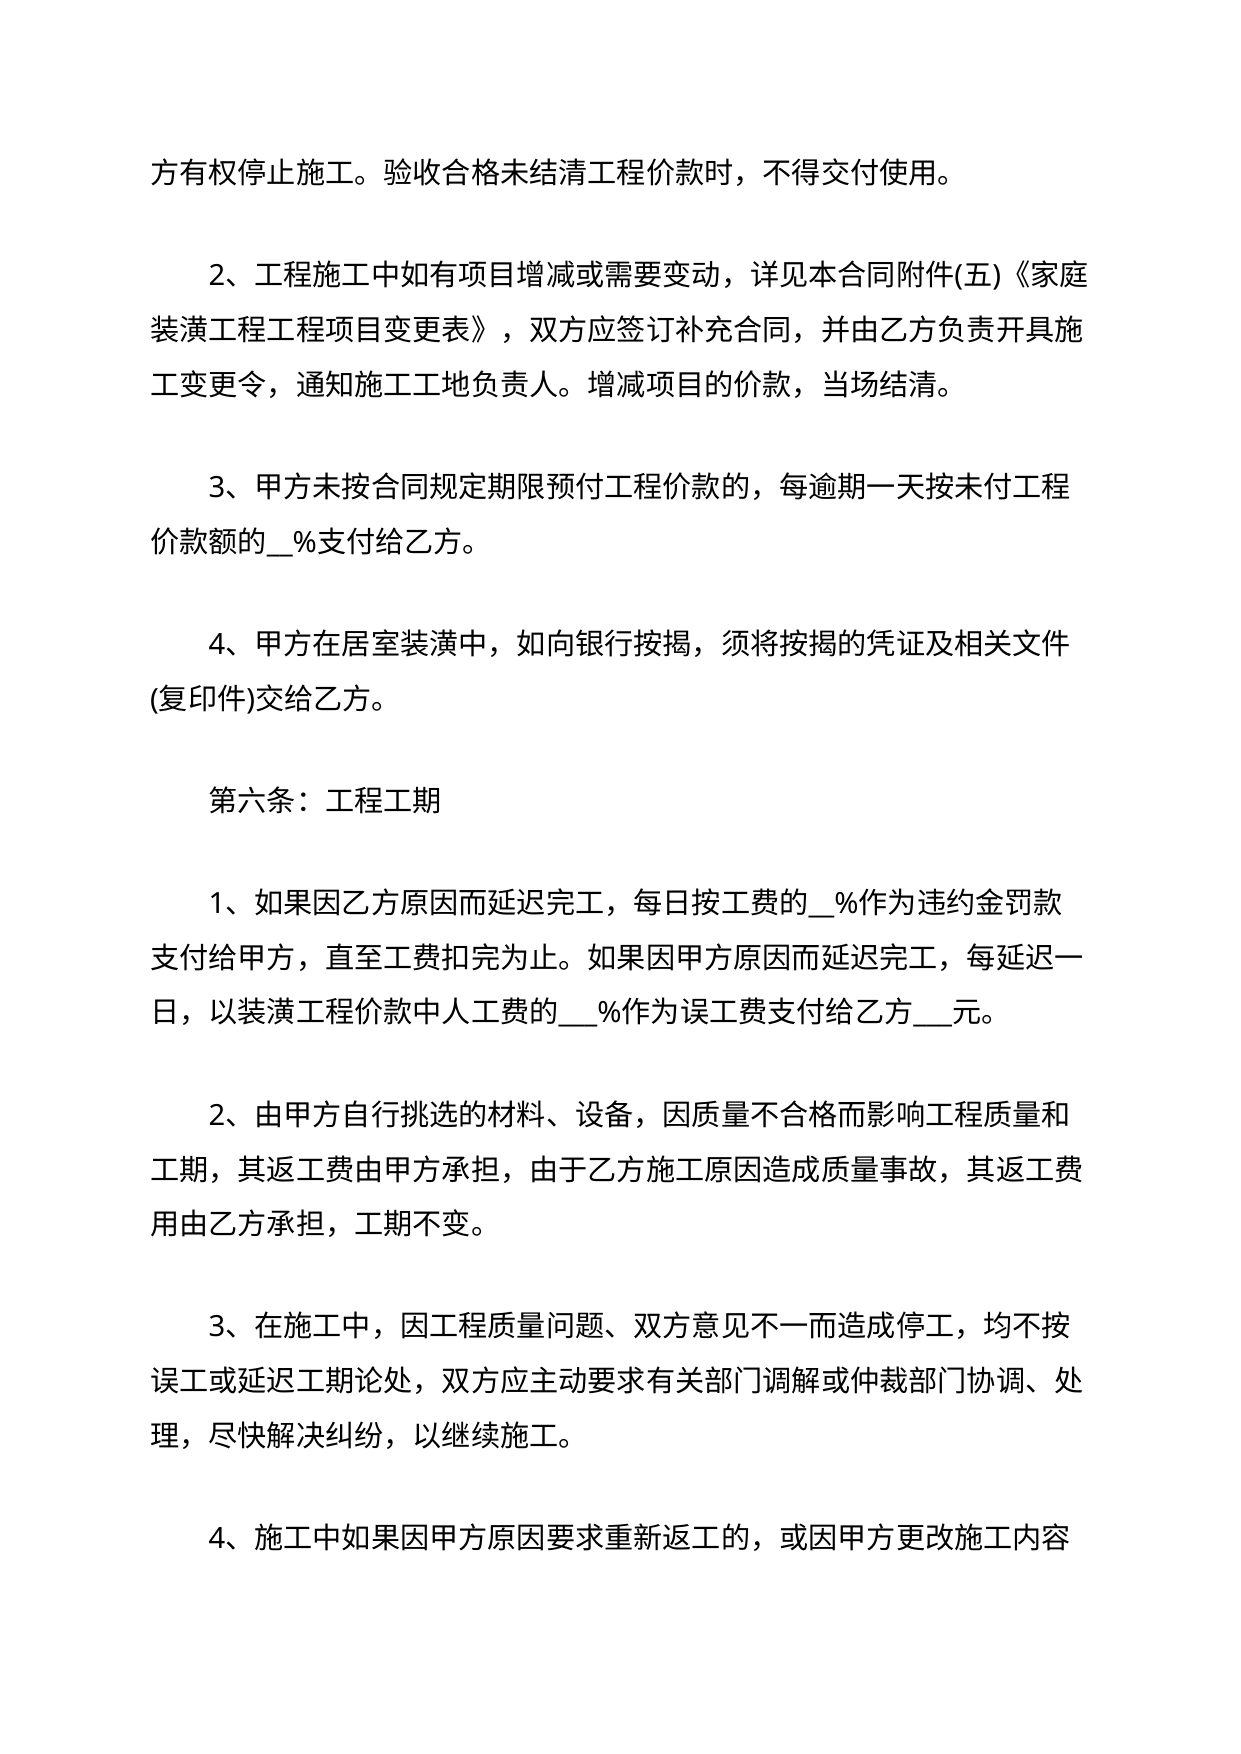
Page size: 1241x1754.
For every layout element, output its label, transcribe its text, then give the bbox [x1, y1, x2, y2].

text 4、甲方在居室装潢中，如向银行按揭，须将按揭的凭证及相关文件(复印件)交给乙方。 [150, 620, 1090, 718]
text 1、如果因乙方原因而延迟完工，每日按工费的__%作为违约金罚款支付给甲方，直至工费扣完为止。如果因甲方原因而延迟完工，每延迟一日，以装潢工程价款中人工费的___%作为误工费支付给乙方___元。 [150, 879, 1090, 1031]
text 2、工程施工中如有项目增减或需要变动，详见本合同附件(五)《家庭装潢工程工程项目变更表》，双方应签订补充合同，并由乙方负责开具施工变更令，通知施工工地负责人。增减项目的价款，当场结清。 [150, 252, 1090, 404]
text 第六条：工程工期 [150, 777, 1090, 820]
text 3、甲方未按合同规定期限预付工程价款的，每逾期一天按未付工程价款额的__%支付给乙方。 [150, 463, 1090, 561]
text 3、在施工中，因工程质量问题、双方意见不一而造成停工，均不按误工或延迟工期论处，双方应主动要求有关部门调解或仲裁部门协调、处理，尽快解决纠纷，以继续施工。 [150, 1303, 1090, 1455]
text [150, 1514, 1090, 1557]
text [150, 150, 1090, 192]
text 2、由甲方自行挑选的材料、设备，因质量不合格而影响工程质量和工期，其返工费由甲方承担，由于乙方施工原因造成质量事故，其返工费用由乙方承担，工期不变。 [150, 1091, 1090, 1243]
